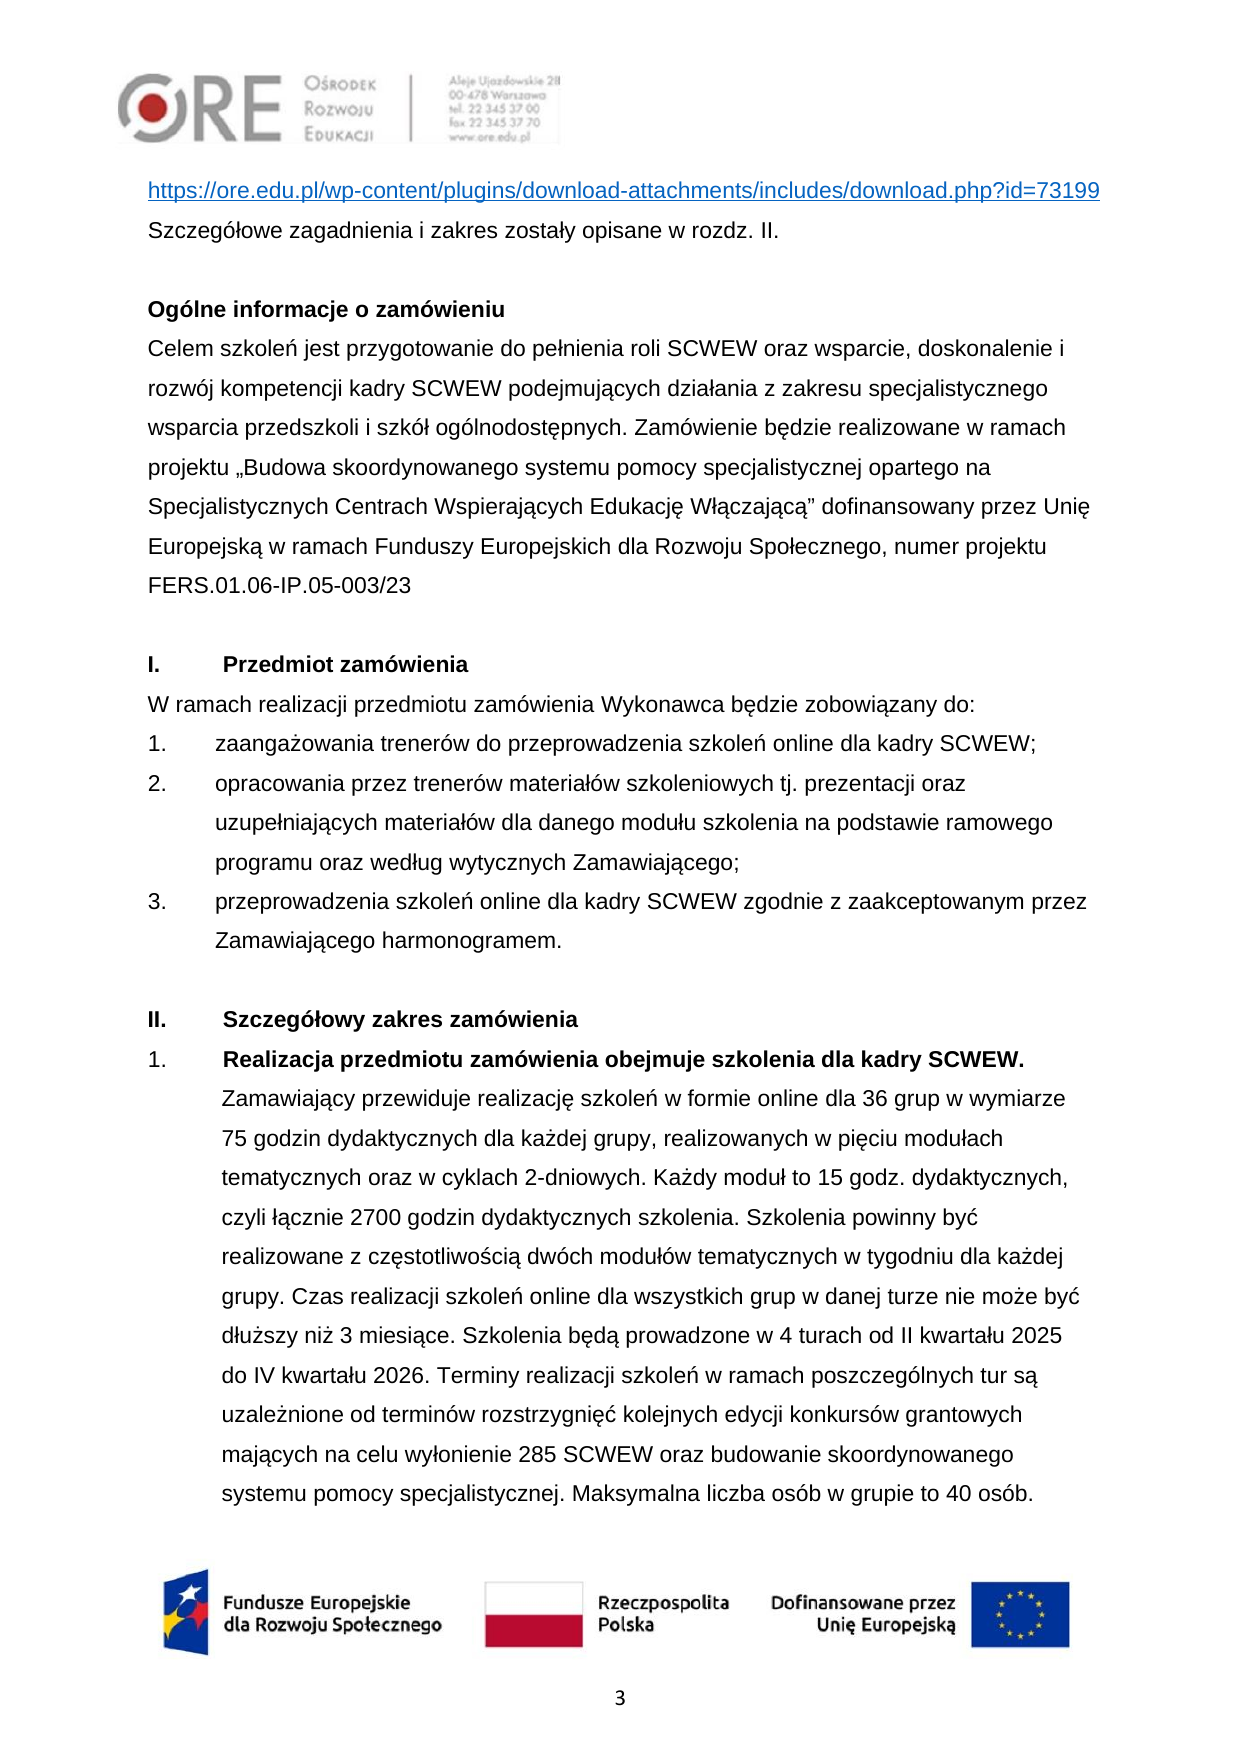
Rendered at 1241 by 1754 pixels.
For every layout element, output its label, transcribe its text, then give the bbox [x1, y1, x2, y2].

list Przedmiot zamówienia [147, 651, 1093, 677]
picture [0, 0, 1238, 1751]
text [221, 1085, 1093, 1506]
text W ramach realizacji przedmiotu zamówienia Wykonawca będzie zobowiązany do: [147, 691, 1093, 717]
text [147, 177, 1107, 243]
list Szczegółowy zakres zamówienia [147, 1006, 1093, 1033]
text Celem szkoleń jest przygotowanie do pełnienia roli SCWEW oraz wsparcie, doskonalenie i rozwój kompetencji kadry SCWEW podejmujących działania z zakresu specjalistycznego wsparcia przedszkoli i szkół ogólnodostępnych. Zamówienie będzie realizowane w ramach projektu „Budowa skoordynowanego systemu pomocy specjalistycznej opartego na Specjalistycznych Centrach Wspierających Edukację Włączającą” dofinansowany przez Unię Europejską w ramach Funduszy Europejskich dla Rozwoju Społecznego, numer projektu FERS.01.06-IP.05-003/23 [147, 335, 1093, 598]
list zaangażowania trenerów do przeprowadzenia szkoleń online dla kadry SCWEW; [148, 730, 1093, 756]
text Ogólne informacje o zamówieniu [147, 296, 1093, 322]
list opracowania przez trenerów materiałów szkoleniowych tj. prezentacji oraz uzupełniających materiałów dla danego modułu szkolenia na podstawie ramowego programu oraz według wytycznych Zamawiającego; [148, 769, 1093, 875]
list Realizacja przedmiotu zamówienia obejmuje szkolenia dla kadry SCWEW. [148, 1046, 1093, 1072]
list przeprowadzenia szkoleń online dla kadry SCWEW zgodnie z zaakceptowanym przez Zamawiającego harmonogramem. [148, 888, 1093, 954]
